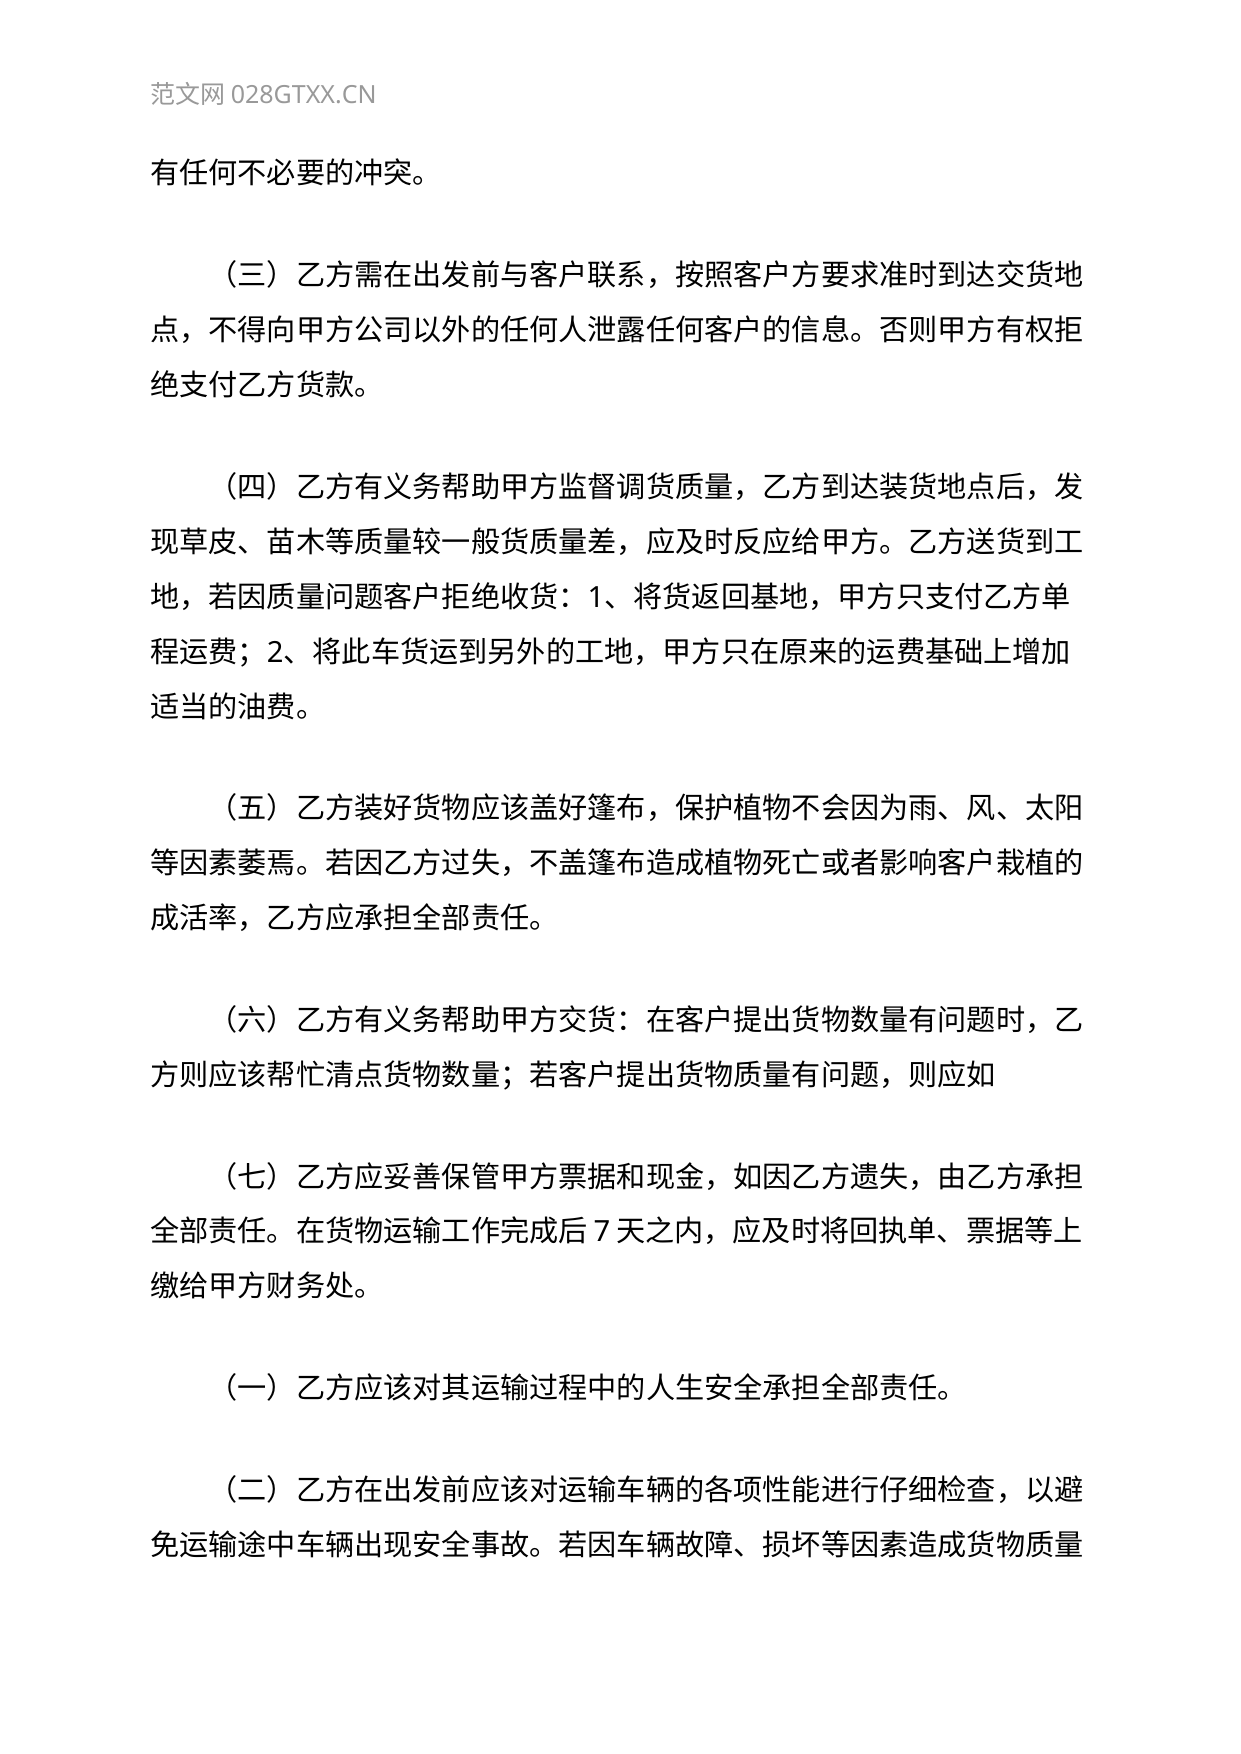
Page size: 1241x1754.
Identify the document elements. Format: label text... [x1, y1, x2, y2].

text （一）乙方应该对其运输过程中的人生安全承担全部责任。 [150, 1365, 1090, 1407]
text （六）乙方有义务帮助甲方交货：在客户提出货物数量有问题时，乙方则应该帮忙清点货物数量；若客户提出货物质量有问题，则应如 [150, 996, 1090, 1094]
text （五）乙方装好货物应该盖好篷布，保护植物不会因为雨、风、太阳等因素萎焉。若因乙方过失，不盖篷布造成植物死亡或者影响客户栽植的成活率，乙方应承担全部责任。 [150, 785, 1090, 937]
text （三）乙方需在出发前与客户联系，按照客户方要求准时到达交货地点，不得向甲方公司以外的任何人泄露任何客户的信息。否则甲方有权拒绝支付乙方货款。 [150, 252, 1090, 404]
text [150, 150, 1090, 192]
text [150, 1467, 1090, 1564]
text （七）乙方应妥善保管甲方票据和现金，如因乙方遗失，由乙方承担全部责任。在货物运输工作完成后7天之内，应及时将回执单、票据等上缴给甲方财务处。 [150, 1153, 1090, 1305]
text （四）乙方有义务帮助甲方监督调货质量，乙方到达装货地点后，发现草皮、苗木等质量较一般货质量差，应及时反应给甲方。乙方送货到工地，若因质量问题客户拒绝收货：1、将货返回基地，甲方只支付乙方单程运费；2、将此车货运到另外的工地，甲方只在原来的运费基础上增加适当的油费。 [150, 463, 1090, 725]
